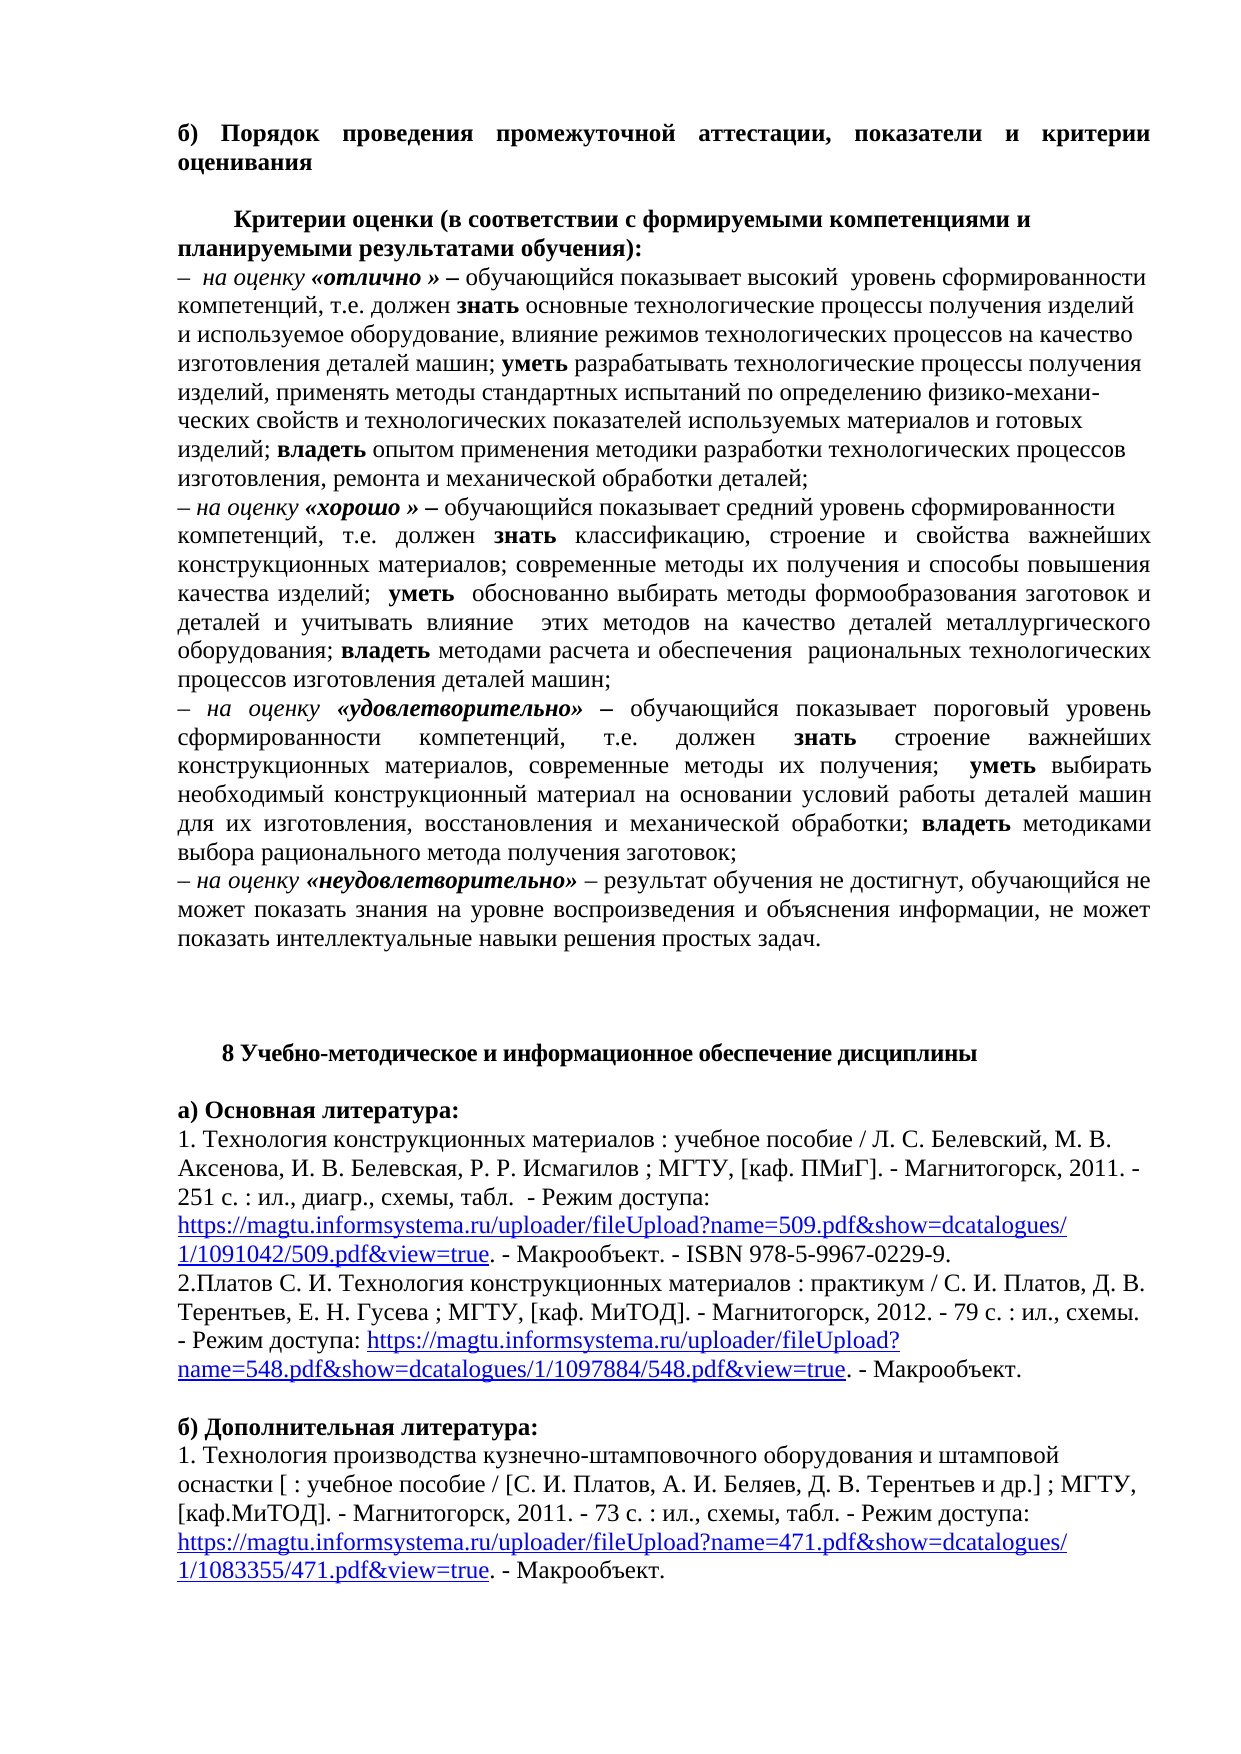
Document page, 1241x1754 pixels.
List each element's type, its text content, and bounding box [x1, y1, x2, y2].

text 8 Учебно-методическое и информационное обеспечение дисциплины [222, 1049, 1152, 1083]
text – на оценку «хорошо » – обучающийся показывает средний уровень сформированности [177, 502, 1152, 531]
text 1. Технология производства кузнечно-штамповочного оборудования и штамповой оснастки [ : учебное пособие / [С. И. Платов, А. И. Беляев, Д. В. Терентьев и др.] ; МГТУ, [каф.МиТОД]. - Магнитогорск, 2011. - 73 с. : ил., схемы, табл. - Режим доступа: https://magtu.informsystema.ru/uploader/fileUpload?name=471.pdf&show=dcatalogues/1/1083355/471.pdf&view=true. - Макрообъект. [177, 1457, 1152, 1600]
text компетенций, т.е. должен знать основные технологические процессы получения изделий и используемое оборудование, влияние режимов технологических процессов на качество изготовления деталей машин; уметь разрабатывать технологические процессы получения изделий, применять методы стандартных испытаний по определению физико-механических свойств и технологических показателей используемых материалов и готовых изделий; владеть опытом применения методики разработки технологических процессов изготовления, ремонта и механической обработки деталей; [177, 301, 1152, 502]
text 1. Технология конструкционных материалов : учебное пособие / Л. С. Белевский, М. В. Аксенова, И. В. Белевская, Р. Р. Исмагилов ; МГТУ, [каф. ПМиГ]. - Магнитогорск, 2011. - 251 с. : ил., диагр., схемы, табл. - Режим доступа: https://magtu.informsystema.ru/uploader/fileUpload?name=509.pdf&show=dcatalogues/1/1091042/509.pdf&view=true. - Макрообъект. - ISBN 978-5-9967-0229-9. [177, 1140, 1152, 1284]
text б) Порядок проведения промежуточной аттестации, показатели и критерии оценивания [177, 118, 1152, 176]
text б) Дополнительная литература: [177, 1428, 1152, 1457]
text Критерии оценки (в соответствии с формируемыми компетенциями и планируемыми результатами обучения): [177, 204, 1152, 272]
text – на оценку «удовлетворительно» – обучающийся показывает пороговый уровень сформированности компетенций, т.е. должен знать строение важнейших конструкционных материалов, современные методы их получения; уметь выбирать необходимый конструкционный материал на основании условий работы деталей машин для их изготовления, восстановления и механической обработки; владеть методиками выбора рационального метода получения заготовок; [177, 704, 1152, 876]
text 2.Платов С. И. Технология конструкционных материалов : практикум / С. И. Платов, Д. В. Терентьев, Е. Н. Гусева ; МГТУ, [каф. МиТОД]. - Магнитогорск, 2012. - 79 с. : ил., схемы. - Режим доступа: https://magtu.informsystema.ru/uploader/fileUpload?name=548.pdf&show=dcatalogues/1/1097884/548.pdf&view=true. - Макрообъект. [177, 1284, 1152, 1399]
text – на оценку «отлично » – обучающийся показывает высокий уровень сформированности [177, 272, 1152, 301]
text компетенций, т.е. должен знать классификацию, строение и свойства важнейших конструкционных материалов; современные методы их получения и способы повышения качества изделий; уметь обоснованно выбирать методы формообразования заготовок и деталей и учитывать влияние этих методов на качество деталей металлургического оборудования; владеть методами расчета и обеспечения рациональных технологических процессов изготовления деталей машин; [177, 531, 1152, 704]
text а) Основная литература: [177, 1112, 1152, 1140]
text – на оценку «неудовлетворительно» – результат обучения не достигнут, обучающийся не может показать знания на уровне воспроизведения и объяснения информации, не может показать интеллектуальные навыки решения простых задач. [177, 876, 1152, 962]
